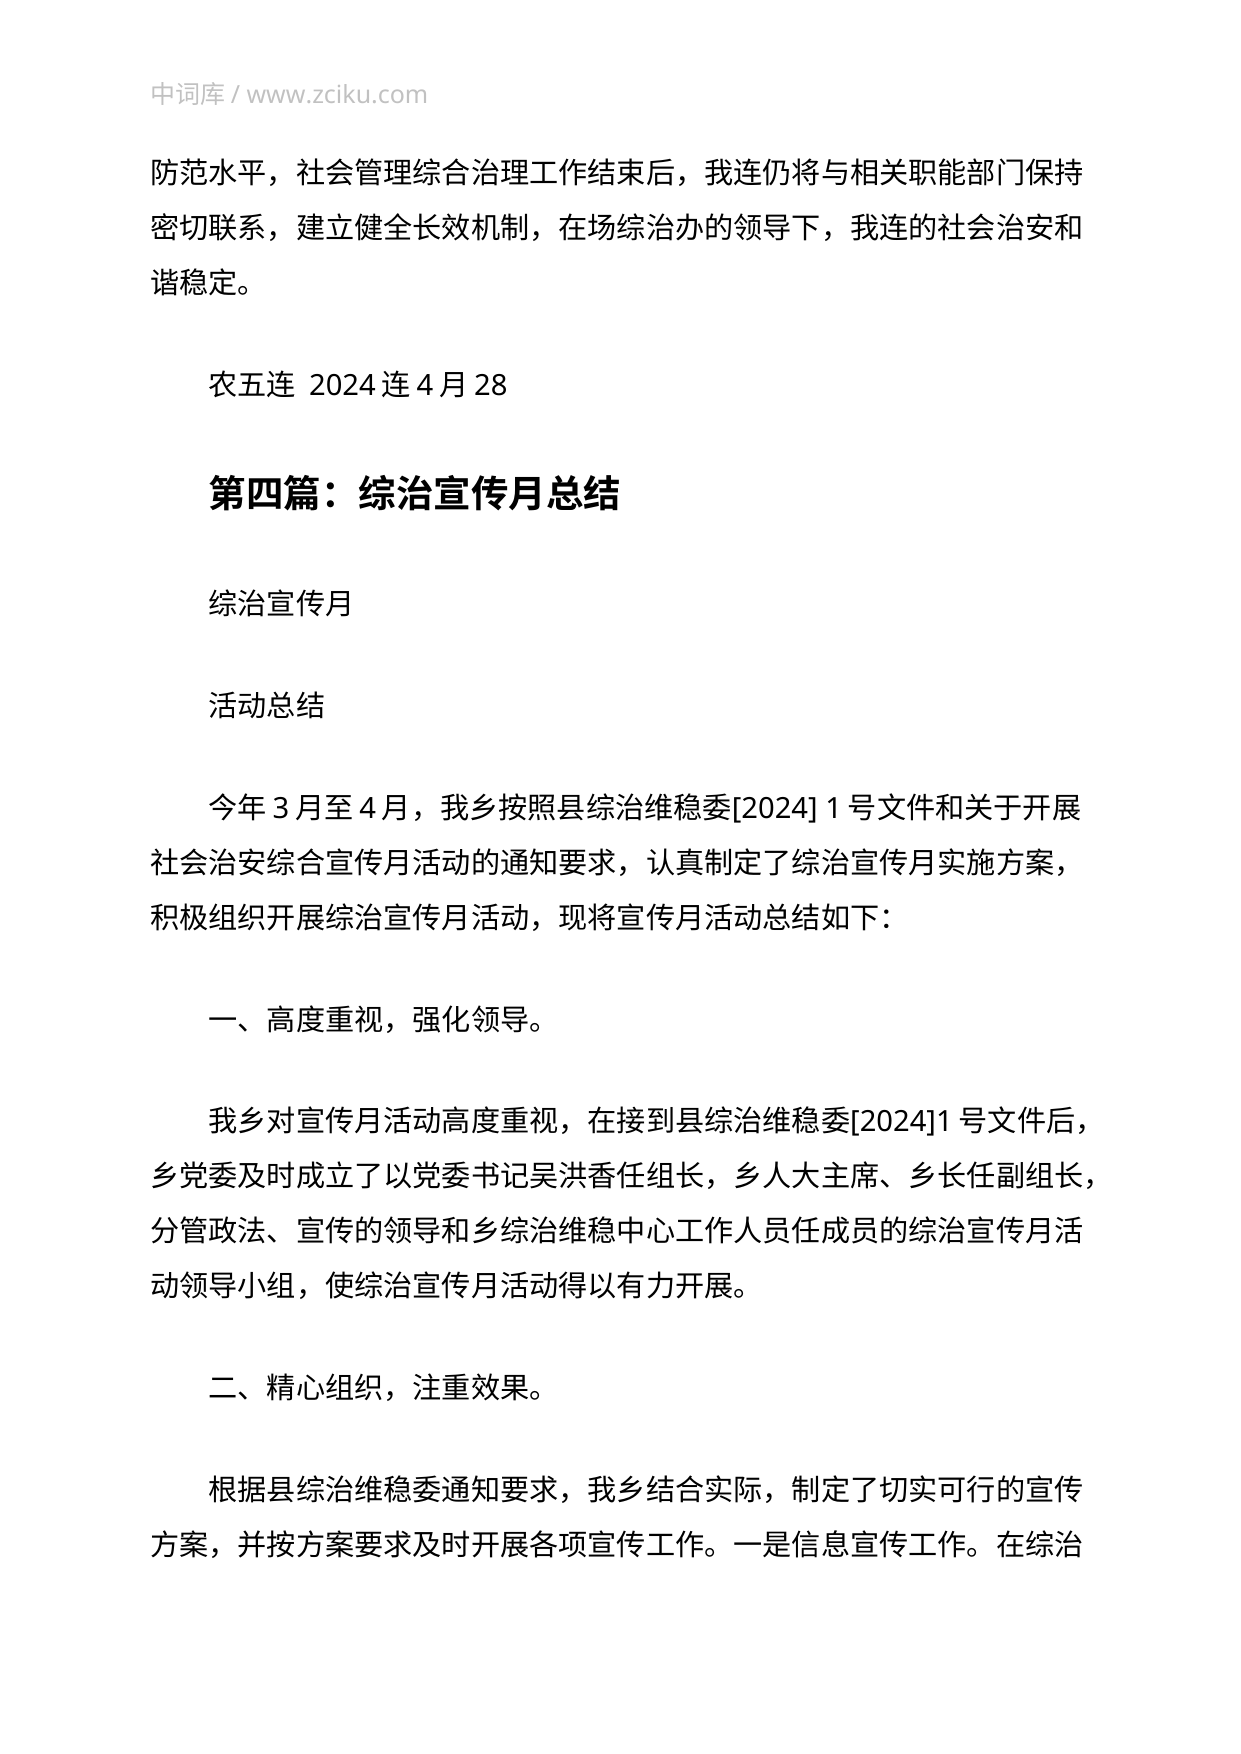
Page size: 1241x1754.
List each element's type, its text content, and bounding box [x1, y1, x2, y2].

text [150, 150, 1090, 302]
text 综治宣传月 [150, 581, 1090, 623]
text 二、精心组织，注重效果。 [150, 1364, 1090, 1407]
text 活动总结 [150, 683, 1090, 725]
text 我乡对宣传月活动高度重视，在接到县综治维稳委[2024]1号文件后，乡党委及时成立了以党委书记吴洪香任组长，乡人大主席、乡长任副组长，分管政法、宣传的领导和乡综治维稳中心工作人员任成员的综治宣传月活动领导小组，使综治宣传月活动得以有力开展。 [150, 1098, 1090, 1305]
text 农五连 2024连4月28 [150, 362, 1090, 404]
text 今年3月至4月，我乡按照县综治维稳委[2024] 1号文件和关于开展社会治安综合宣传月活动的通知要求，认真制定了综治宣传月实施方案，积极组织开展综治宣传月活动，现将宣传月活动总结如下： [150, 784, 1090, 937]
text 一、高度重视，强化领导。 [150, 996, 1090, 1038]
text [150, 1466, 1090, 1563]
text 第四篇：综治宣传月总结 [150, 463, 1090, 518]
